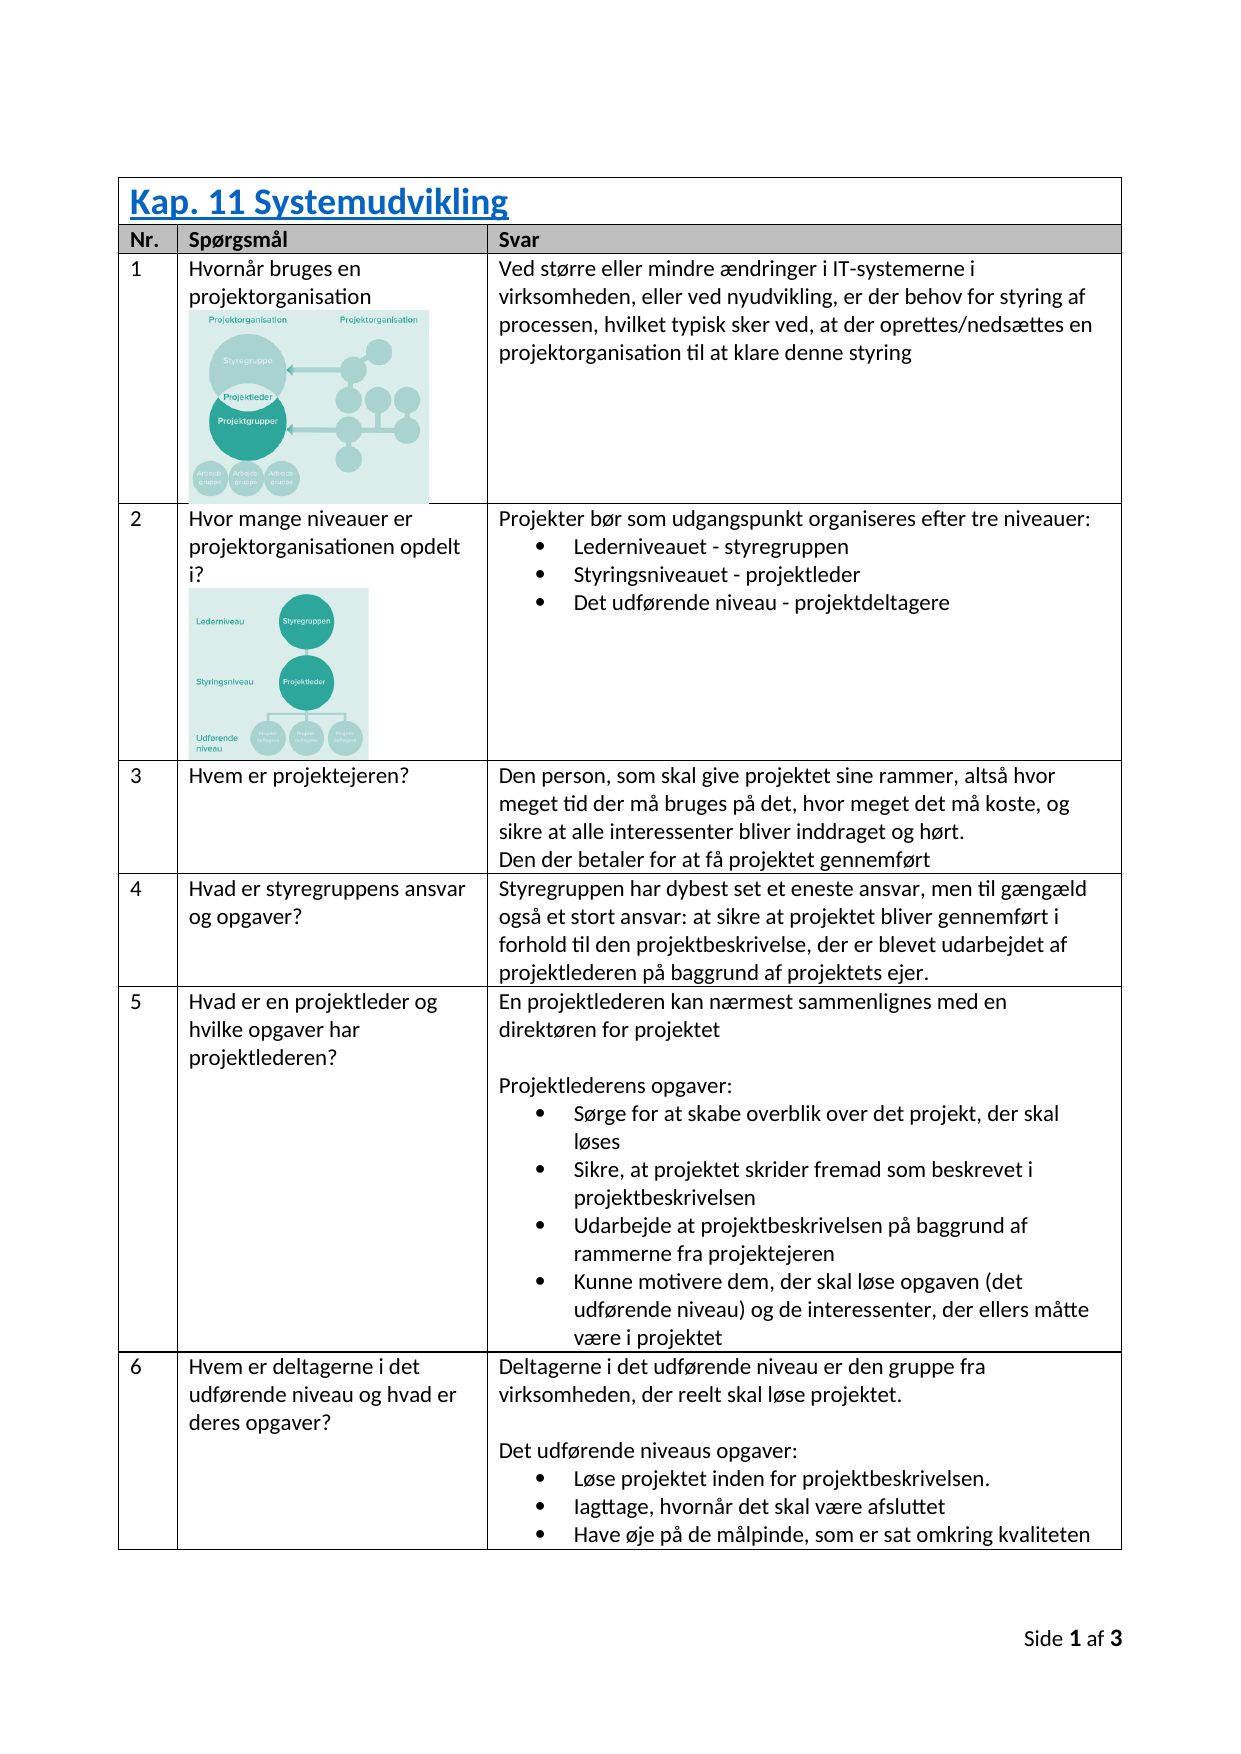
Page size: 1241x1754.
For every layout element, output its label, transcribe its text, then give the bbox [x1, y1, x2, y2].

table_cell Styregruppen har dybest set et eneste ansvar, men til gængæld også et stort ansvar: at sikre at projektet bliver gennemført i forhold til den projektbeskrivelse, der er blevet udarbejdet af projektlederen på baggrund af projektets ejer. [488, 874, 1121, 986]
table_cell Nr. [119, 225, 177, 253]
table_cell En projektlederen kan nærmest sammenlignes med en direktøren for projektet Projektlederens opgaver: Sørge for at skabe overblik over det projekt, der skal løses Sikre, at projektet skrider fremad som beskrevet i projektbeskrivelsen Udarbejde at projektbeskrivelsen på baggrund af rammerne fra projektejeren Kunne motivere dem, der skal løse opgaven (det udførende niveau) og de interessenter, der ellers måtte være i projektet [488, 987, 1121, 1351]
table_cell 6 [119, 1353, 177, 1548]
table_cell Spørgsmål [178, 225, 487, 253]
table_cell Den person, som skal give projektet sine rammer, altså hvor meget tid der må bruges på det, hvor meget det må koste, og sikre at alle interessenter bliver inddraget og hørt. Den der betaler for at få projektet gennemført [488, 761, 1121, 873]
table_cell Projekter bør som udgangspunkt organiseres efter tre niveauer: Lederniveauet - styregruppen Styringsniveauet - projektleder Det udførende niveau - projektdeltagere [488, 504, 1121, 760]
table_cell 5 [119, 987, 177, 1351]
picture [188, 310, 429, 504]
table_cell 4 [119, 874, 177, 986]
table_cell Ved større eller mindre ændringer i IT-systemerne i virksomheden, eller ved nyudvikling, er der behov for styring af processen, hvilket typisk sker ved, at der oprettes/nedsættes en projektorganisation til at klare denne styring [488, 254, 1121, 503]
table_header Kap. 11 Systemudvikling [119, 178, 1121, 224]
table_cell Svar [488, 225, 1121, 253]
table_cell Hvornår bruges en projektorganisation [178, 254, 487, 503]
table_cell Hvad er en projektleder og hvilke opgaver har projektlederen? [178, 987, 487, 1351]
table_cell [178, 1353, 487, 1548]
table_cell 1 [119, 254, 177, 503]
table_cell Hvor mange niveauer er projektorganisationen opdelt i? [178, 504, 487, 760]
table_cell 3 [119, 761, 177, 873]
table_cell Hvad er styregruppens ansvar og opgaver? [178, 874, 487, 986]
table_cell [488, 1353, 1121, 1548]
table_cell Hvem er projektejeren? [178, 761, 487, 873]
picture [188, 588, 369, 760]
table_cell 2 [119, 504, 177, 760]
